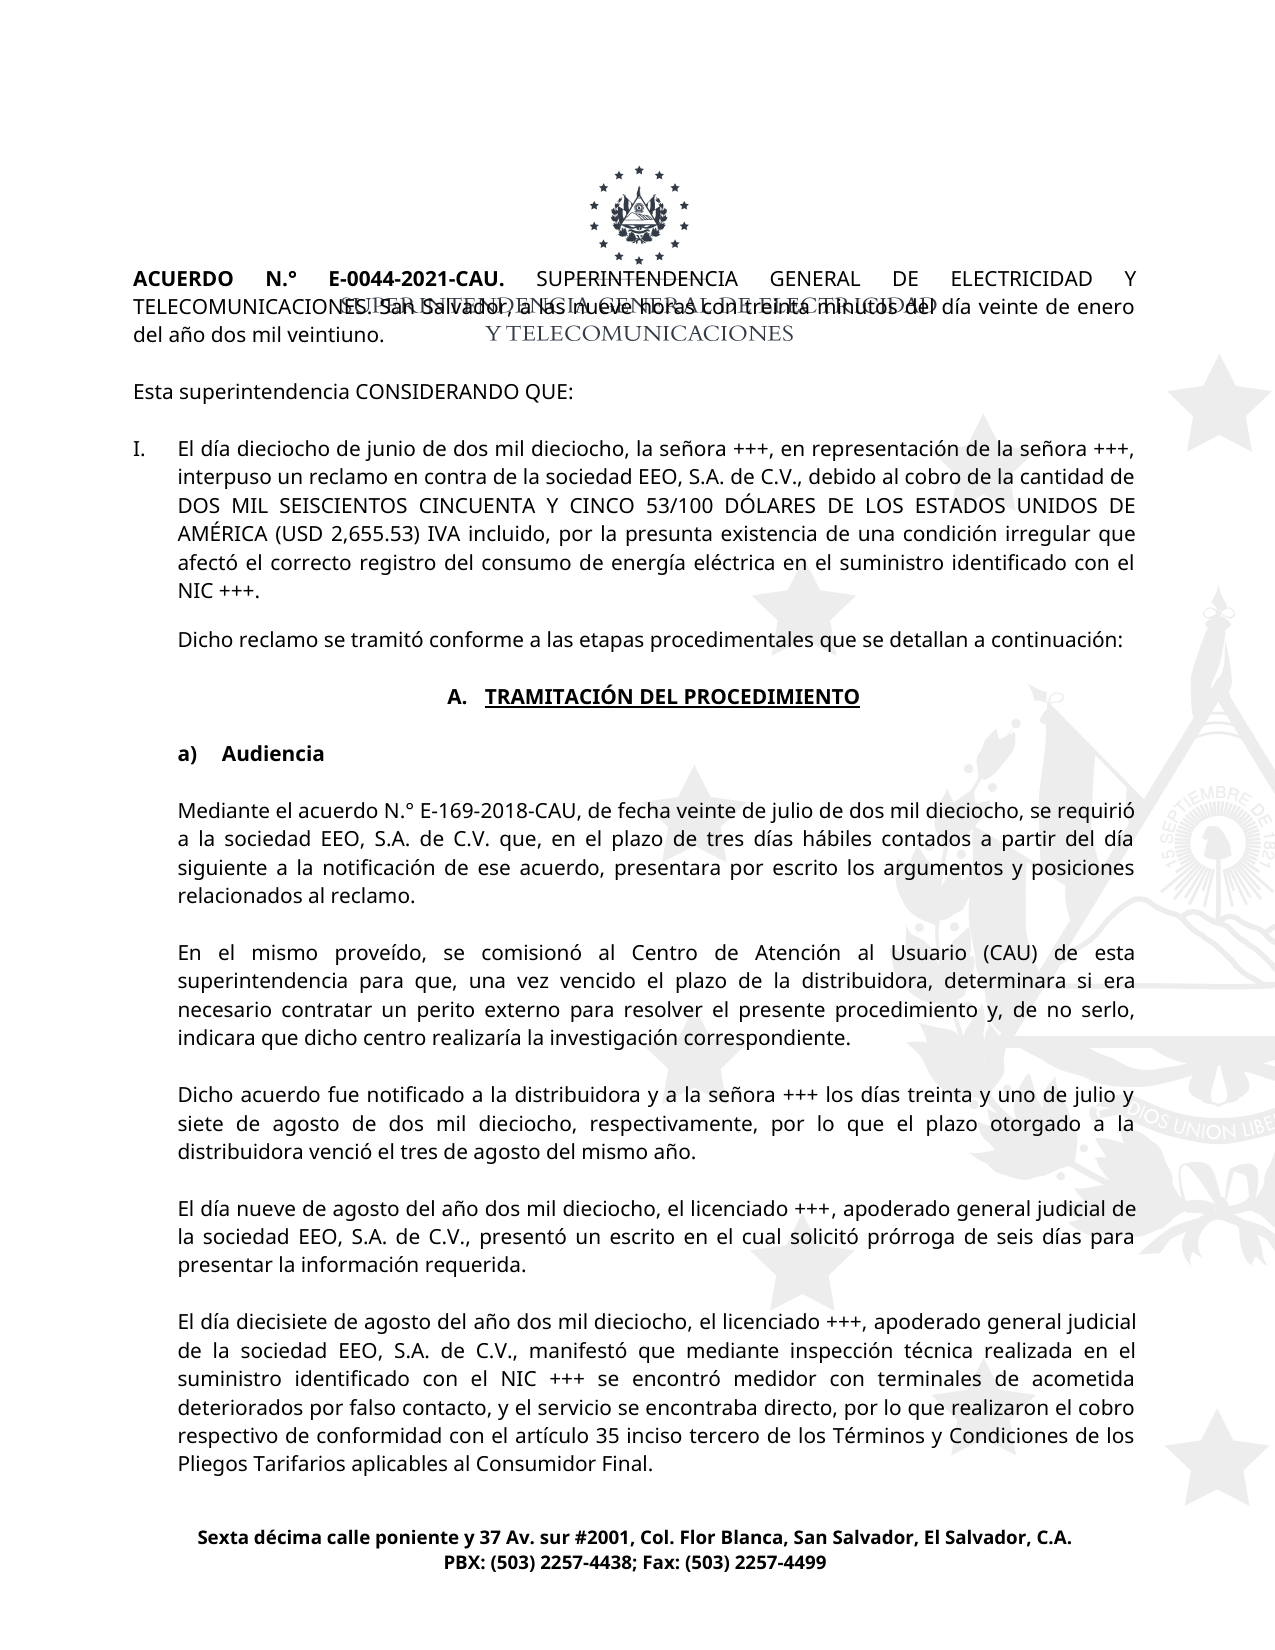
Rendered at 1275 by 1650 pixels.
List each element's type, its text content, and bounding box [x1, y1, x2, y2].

text En el mismo proveído, se comisionó al Centro de Atención al Usuario (CAU) de esta superintendencia para que, una vez vencido el plazo de la distribuidora, determinara si era necesario contratar un perito externo para resolver el presente procedimiento y, de no serlo, indicara que dicho centro realizaría la investigación correspondiente. [177, 938, 1137, 1052]
text Dicho acuerdo fue notificado a la distribuidora y a la señora +++ los días treinta y uno de julio y siete de agosto de dos mil dieciocho, respectivamente, por lo que el plazo otorgado a la distribuidora venció el tres de agosto del mismo año. [177, 1080, 1137, 1166]
text Mediante el acuerdo N.° E-169-2018-CAU, de fecha veinte de julio de dos mil dieciocho, se requirió a la sociedad EEO, S.A. de C.V. que, en el plazo de tres días hábiles contados a partir del día siguiente a la notificación de ese acuerdo, presentara por escrito los argumentos y posiciones relacionados al reclamo. [177, 796, 1137, 910]
list El día dieciocho de junio de dos mil dieciocho, la señora +++, en representación de la señora +++, interpuso un reclamo en contra de la sociedad EEO, S.A. de C.V., debido al cobro de la cantidad de DOS MIL SEISCIENTOS CINCUENTA Y CINCO 53/100 DÓLARES DE LOS ESTADOS UNIDOS DE AMÉRICA (USD 2,655.53) IVA incluido, por la presunta existencia de una condición irregular que afectó el correcto registro del consumo de energía eléctrica en el suministro identificado con el NIC +++. [133, 434, 1137, 604]
text ACUERDO N.° E-0044-2021-CAU. SUPERINTENDENCIA GENERAL DE ELECTRICIDAD Y TELECOMUNICACIONES. San Salvador, a las nueve horas con treinta minutos del día veinte de enero del año dos mil veintiuno. [133, 264, 1137, 349]
text El día diecisiete de agosto del año dos mil dieciocho, el licenciado +++, apoderado general judicial de la sociedad EEO, S.A. de C.V., manifestó que mediante inspección técnica realizada en el suministro identificado con el NIC +++ se encontró medidor con terminales de acometida deteriorados por falso contacto, y el servicio se encontraba directo, por lo que realizaron el cobro respectivo de conformidad con el artículo 35 inciso tercero de los Términos y Condiciones de los Pliegos Tarifarios aplicables al Consumidor Final. [177, 1307, 1137, 1478]
picture [1, 105, 1275, 1650]
text El día nueve de agosto del año dos mil dieciocho, el licenciado +++, apoderado general judicial de la sociedad EEO, S.A. de C.V., presentó un escrito en el cual solicitó prórroga de seis días para presentar la información requerida. [177, 1194, 1137, 1279]
list TRAMITACIÓN DEL PROCEDIMIENTO [170, 682, 1137, 711]
text Esta superintendencia CONSIDERANDO QUE: [133, 377, 1137, 406]
list Audiencia [177, 739, 1137, 767]
text Dicho reclamo se tramitó conforme a las etapas procedimentales que se detallan a continuación: [177, 625, 1137, 654]
